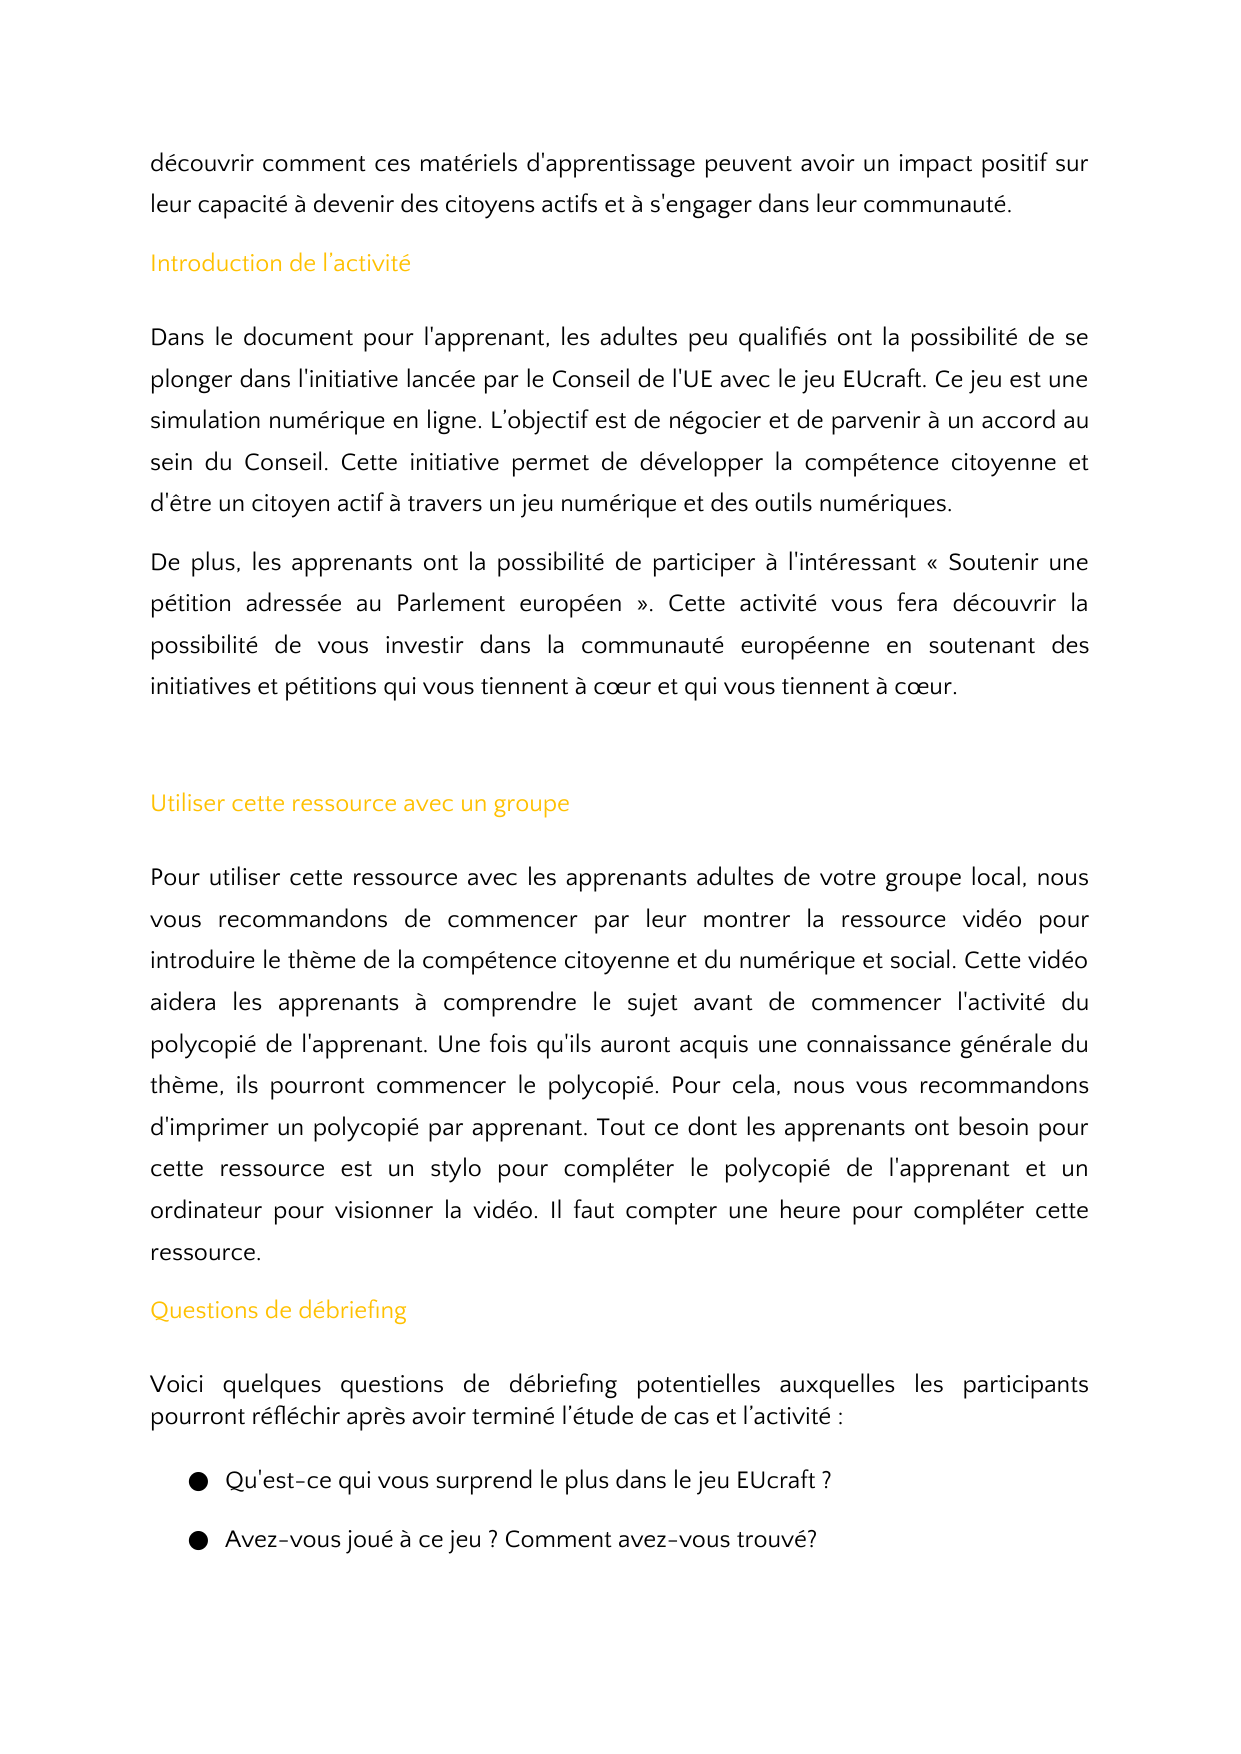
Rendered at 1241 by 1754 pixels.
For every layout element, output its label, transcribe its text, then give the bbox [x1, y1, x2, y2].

subtitle Utiliser cette ressource avec un groupe [150, 790, 1090, 818]
subtitle Questions de débriefing [150, 1297, 1090, 1324]
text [150, 150, 1090, 219]
text Pour utiliser cette ressource avec les apprenants adultes de votre groupe local, nous vous recommandons de commencer par leur montrer la ressource vidéo pour introduire le thème de la compétence citoyenne et du numérique et social. Cette vidéo aidera les apprenants à comprendre le sujet avant de commencer l'activité du polycopié de l'apprenant. Une fois qu'ils auront acquis une connaissance générale du thème, ils pourront commencer le polycopié. Pour cela, nous vous recommandons d'imprimer un polycopié par apprenant. Tout ce dont les apprenants ont besoin pour cette ressource est un stylo pour compléter le polycopié de l'apprenant et un ordinateur pour visionner la vidéo. Il faut compter une heure pour compléter cette ressource. [150, 864, 1090, 1266]
text De plus, les apprenants ont la possibilité de participer à l'intéressant « Soutenir une pétition adressée au Parlement européen ». Cette activité vous fera découvrir la possibilité de vous investir dans la communauté européenne en soutenant des initiatives et pétitions qui vous tiennent à cœur et qui vous tiennent à cœur. [150, 549, 1090, 701]
text Voici quelques questions de débriefing potentielles auxquelles les participants pourront réfléchir après avoir terminé l’étude de cas et l’activité : [150, 1371, 1090, 1431]
list Avez-vous joué à ce jeu ? Comment avez-vous trouvé? [187, 1511, 1090, 1562]
text Dans le document pour l'apprenant, les adultes peu qualifiés ont la possibilité de se plonger dans l'initiative lancée par le Conseil de l'UE avec le jeu EUcraft. Ce jeu est une simulation numérique en ligne. L’objectif est de négocier et de parvenir à un accord au sein du Conseil. Cette initiative permet de développer la compétence citoyenne et d'être un citoyen actif à travers un jeu numérique et des outils numériques. [150, 324, 1090, 518]
list Qu'est-ce qui vous surprend le plus dans le jeu EUcraft ? [187, 1452, 1090, 1503]
subtitle Introduction de l’activité [150, 250, 1090, 277]
